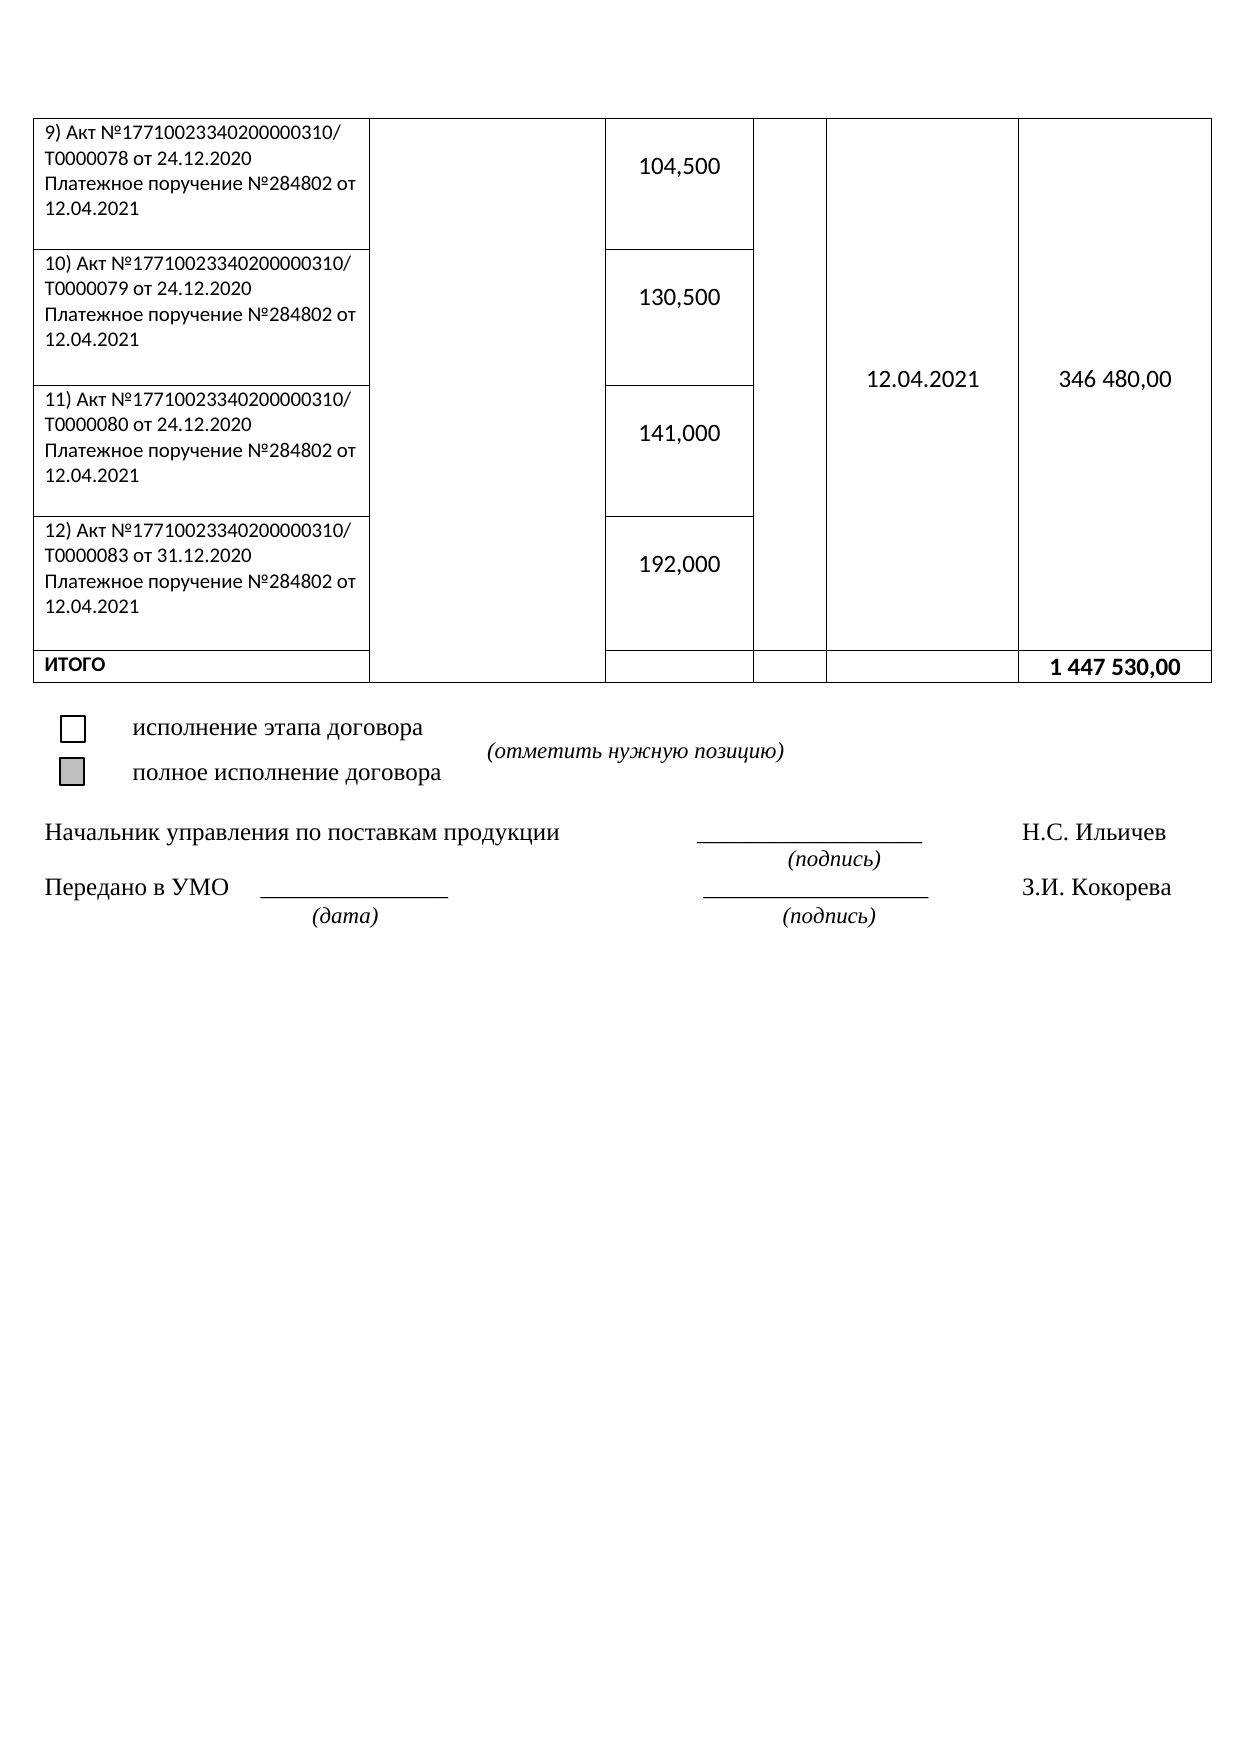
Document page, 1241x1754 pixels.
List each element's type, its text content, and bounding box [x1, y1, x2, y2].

table_cell 141,000 [606, 386, 753, 516]
table_cell полное исполнение договора [121, 758, 476, 788]
table_cell 10) Акт №17710023340200000310/ Т0000079 от 24.12.2020 Платежное поручение №284802 от 12.04.2021 [34, 250, 369, 385]
table_cell 1 447 530,00 [1019, 651, 1211, 682]
table_cell 192,000 [606, 517, 753, 650]
text Передано в УМО _______________ __________________ З.И. Кокорева (дата) (подпись) [44, 872, 1225, 929]
table_cell 12) Акт №17710023340200000310/ Т0000083 от 31.12.2020 Платежное поручение №284802 от 12.04.2021 [34, 517, 369, 650]
table_header исполнение этапа договора [121, 712, 476, 757]
table_header [33, 712, 121, 757]
table_cell 346 480,00 [1019, 119, 1211, 650]
table_cell [754, 651, 826, 682]
table_cell [827, 651, 1018, 682]
text (подпись) [44, 846, 1225, 872]
text Начальник управления по поставкам продукции __________________ Н.С. Ильичев [44, 817, 1225, 846]
table_cell 9) Акт №17710023340200000310/ Т0000078 от 24.12.2020 Платежное поручение №284802 от 12.04.2021 [34, 119, 369, 249]
table_header (отметить нужную позицию) [476, 712, 963, 788]
table_cell 12.04.2021 [827, 119, 1018, 650]
table_cell [33, 758, 121, 788]
table_cell 130,500 [606, 250, 753, 385]
table_cell [606, 651, 753, 682]
table_cell 11) Акт №17710023340200000310/ Т0000080 от 24.12.2020 Платежное поручение №284802 от 12.04.2021 [34, 386, 369, 516]
table_cell ИТОГО [34, 651, 369, 682]
table_cell 104,500 [606, 119, 753, 249]
